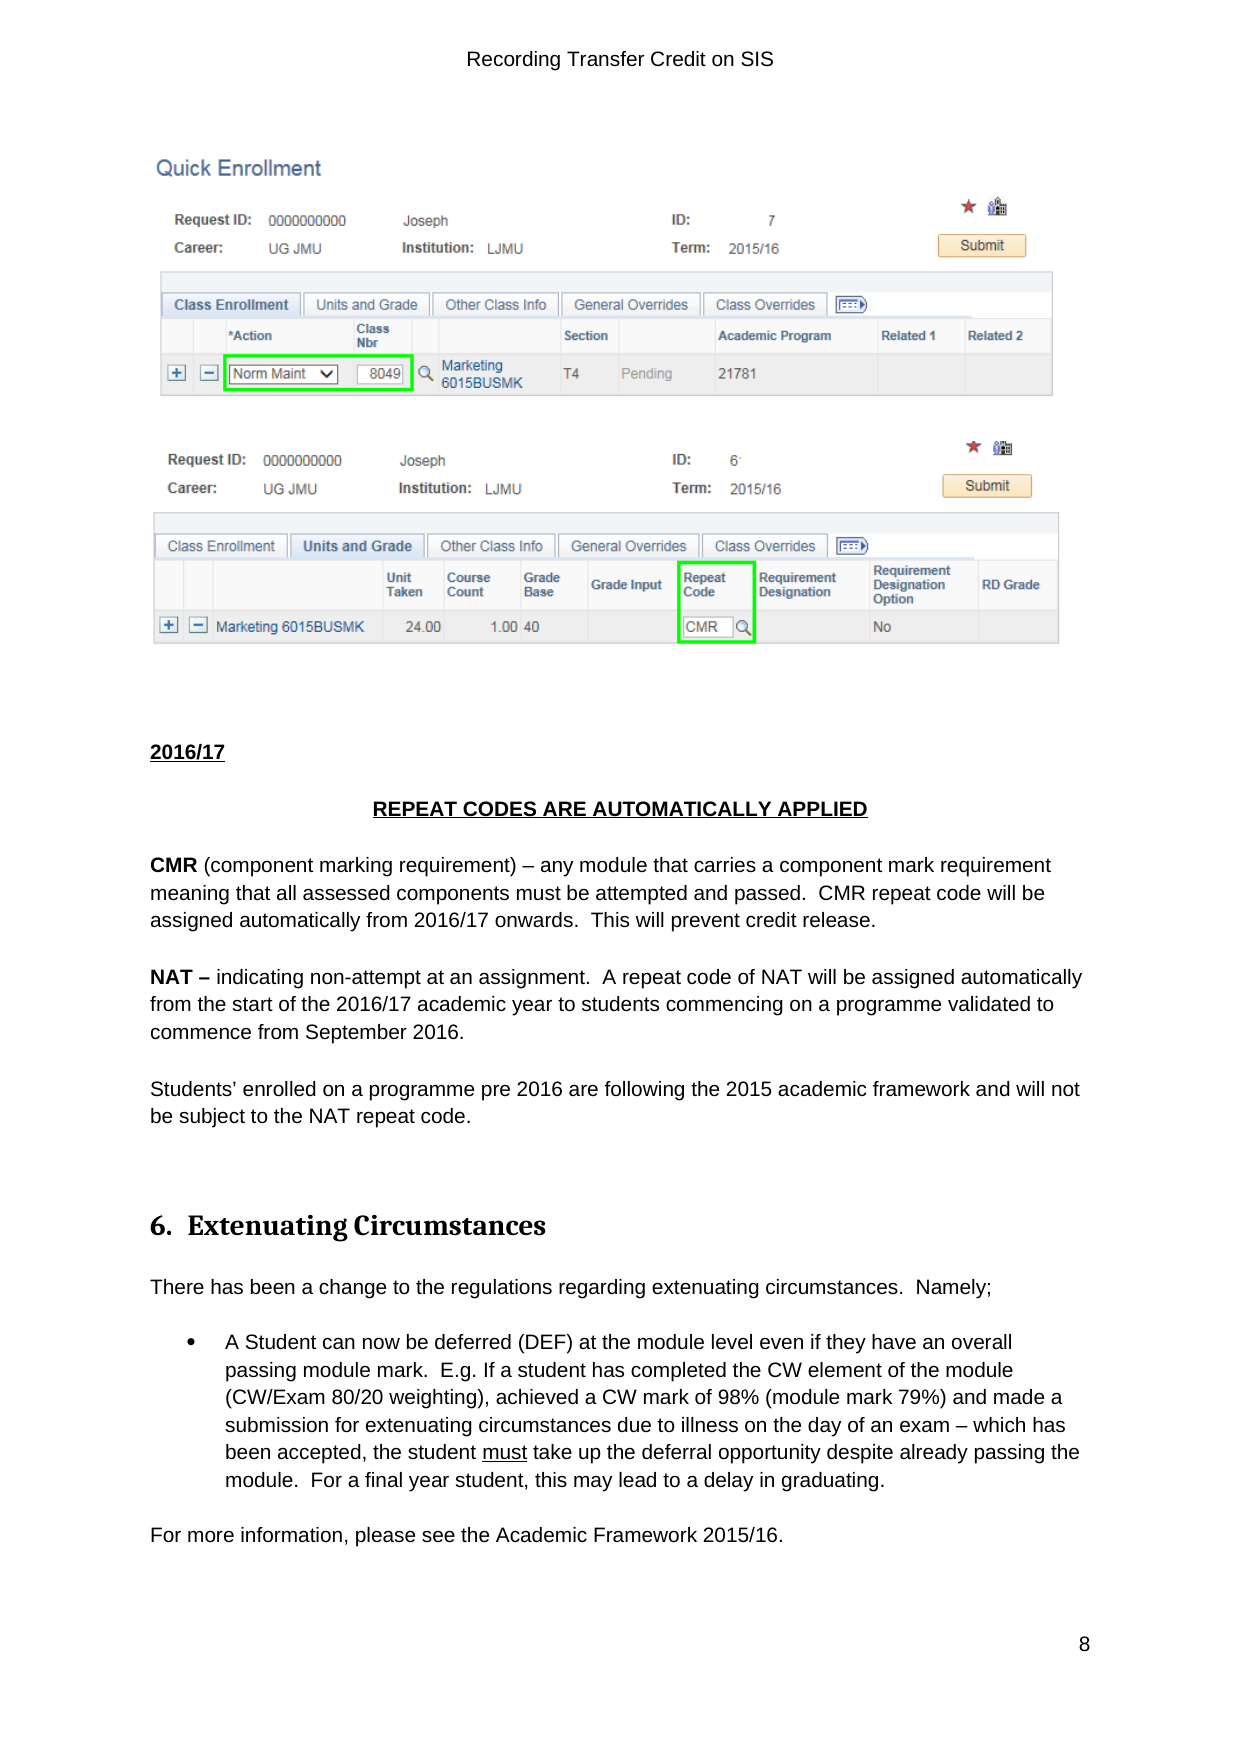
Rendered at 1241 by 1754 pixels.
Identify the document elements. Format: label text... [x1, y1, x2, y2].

picture [150, 150, 1067, 409]
subtitle Extenuating Circumstances [150, 1209, 1090, 1242]
text 2016/17 [150, 740, 1090, 764]
text For more information, please see the Academic Framework 2015/16. [150, 1523, 1090, 1547]
text NAT – indicating non-attempt at an assignment. A repeat code of NAT will be assigned automatically from the start of the 2016/17 academic year to students commencing on a programme validated to commence from September 2016. [150, 965, 1090, 1044]
text REPEAT CODES ARE AUTOMATICALLY APPLIED [150, 796, 1090, 820]
list A Student can now be deferred (DEF) at the module level even if they have an overall passing module mark. E.g. If a student has completed the CW element of the module (CW/Exam 80/20 weighting), achieved a CW mark of 98% (module mark 79%) and made a submission for extenuating circumstances due to illness on the day of an exam – which has been accepted, the student must take up the deferral opportunity despite already passing the module. For a final year student, this may lead to a delay in graduating. [187, 1330, 1090, 1492]
text CMR (component marking requirement) – any module that carries a component mark requirement meaning that all assessed components must be attempted and passed. CMR repeat code will be assigned automatically from 2016/17 onwards. This will prevent credit release. [150, 853, 1090, 932]
picture [150, 441, 1064, 651]
text There has been a change to the regulations regarding extenuating circumstances. Namely; [150, 1275, 1090, 1299]
text Students’ enrolled on a programme pre 2016 are following the 2015 academic framework and will not be subject to the NAT repeat code. [150, 1076, 1090, 1128]
